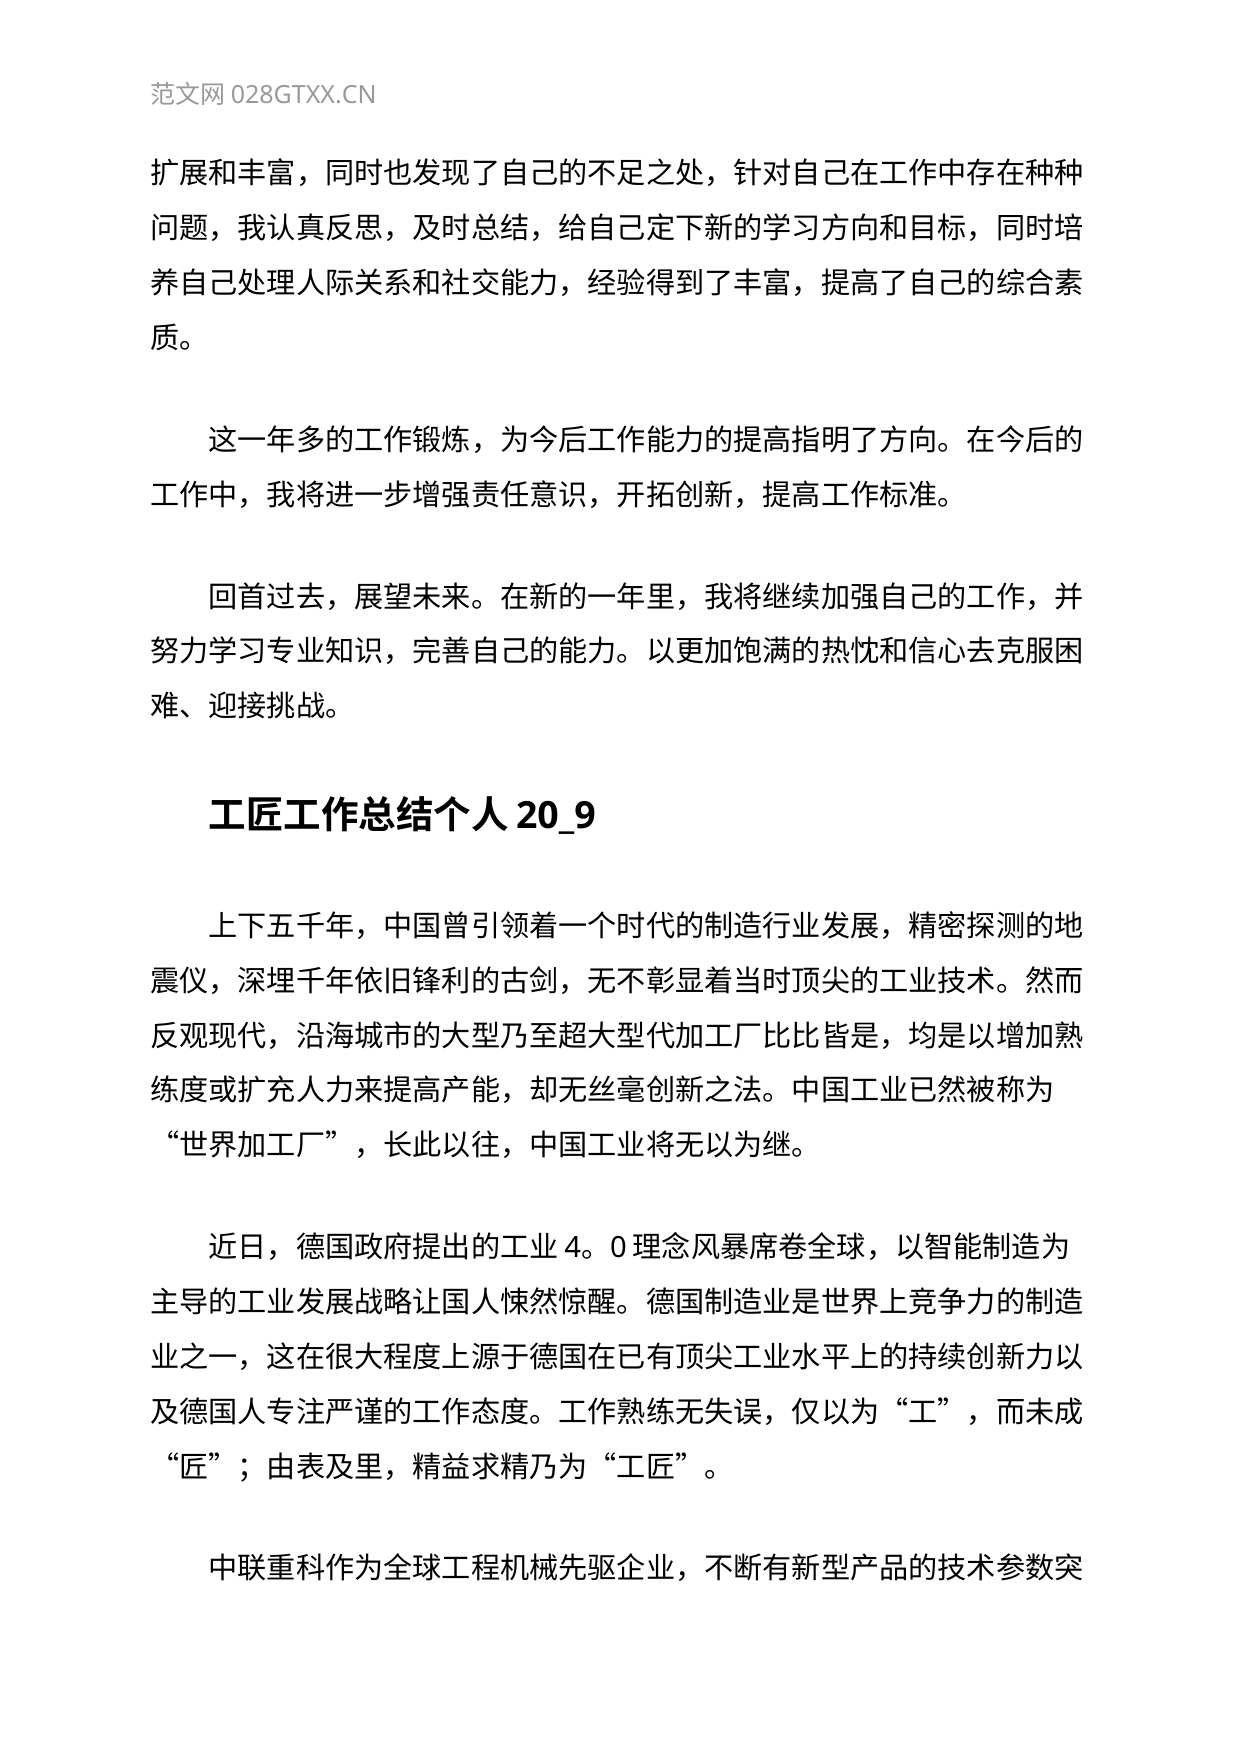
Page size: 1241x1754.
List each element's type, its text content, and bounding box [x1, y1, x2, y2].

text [150, 150, 1090, 357]
text 上下五千年，中国曾引领着一个时代的制造行业发展，精密探测的地震仪，深埋千年依旧锋利的古剑，无不彰显着当时顶尖的工业技术。然而反观现代，沿海城市的大型乃至超大型代加工厂比比皆是，均是以增加熟练度或扩充人力来提高产能，却无丝毫创新之法。中国工业已然被称为“世界加工厂”，长此以往，中国工业将无以为继。 [150, 902, 1090, 1164]
text 回首过去，展望未来。在新的一年里，我将继续加强自己的工作，并努力学习专业知识，完善自己的能力。以更加饱满的热忱和信心去克服困难、迎接挑战。 [150, 573, 1090, 725]
text 近日，德国政府提出的工业4。0理念风暴席卷全球，以智能制造为主导的工业发展战略让国人悚然惊醒。德国制造业是世界上竞争力的制造业之一，这在很大程度上源于德国在已有顶尖工业水平上的持续创新力以及德国人专注严谨的工作态度。工作熟练无失误，仅以为“工”，而未成“匠”；由表及里，精益求精乃为“工匠”。 [150, 1224, 1090, 1486]
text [150, 1545, 1090, 1587]
text 工匠工作总结个人20_9 [150, 785, 1090, 839]
text 这一年多的工作锻炼，为今后工作能力的提高指明了方向。在今后的工作中，我将进一步增强责任意识，开拓创新，提高工作标准。 [150, 416, 1090, 514]
